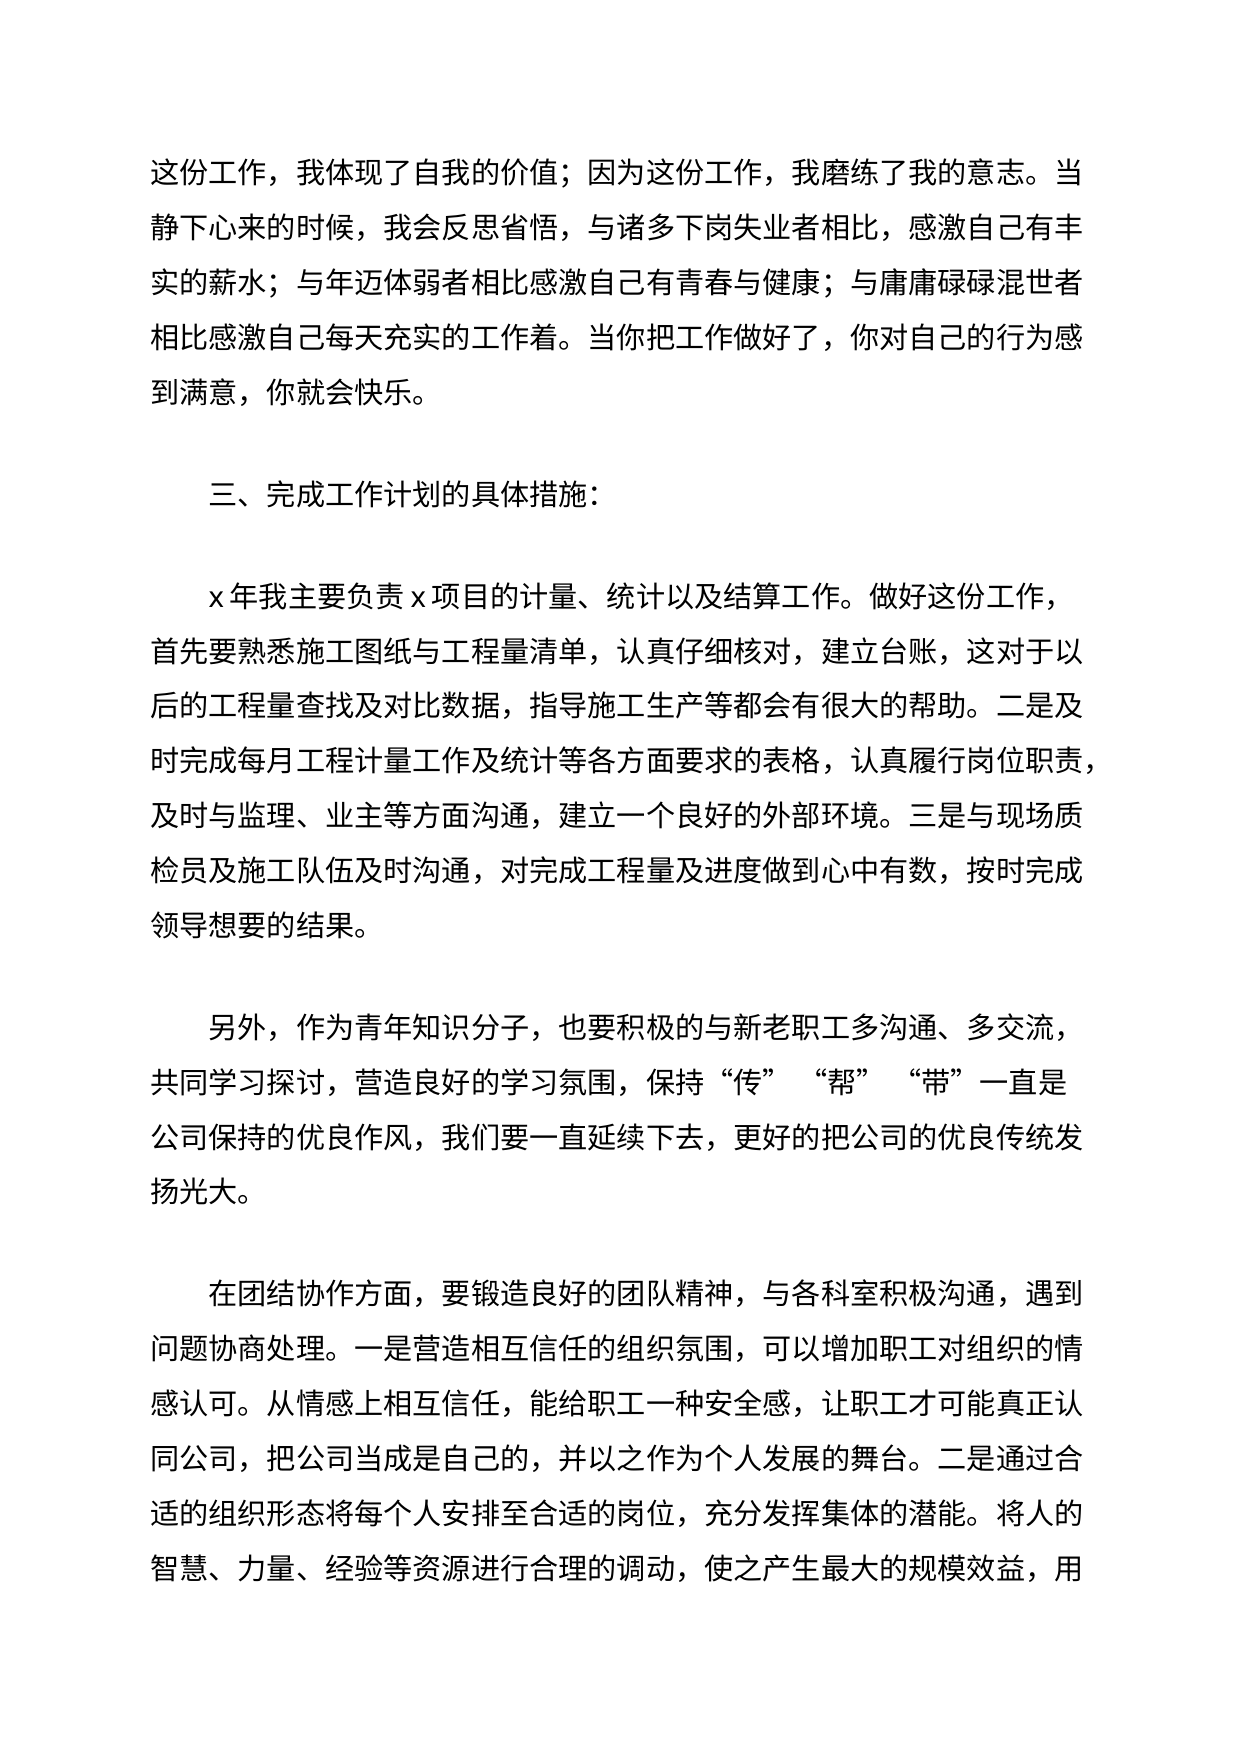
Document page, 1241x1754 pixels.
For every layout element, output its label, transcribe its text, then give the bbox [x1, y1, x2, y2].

text 另外，作为青年知识分子，也要积极的与新老职工多沟通、多交流，共同学习探讨，营造良好的学习氛围，保持“传” “帮” “带”一直是公司保持的优良作风，我们要一直延续下去，更好的把公司的优良传统发扬光大。 [150, 1004, 1090, 1211]
text x年我主要负责x项目的计量、统计以及结算工作。做好这份工作，首先要熟悉施工图纸与工程量清单，认真仔细核对，建立台账，这对于以后的工程量查找及对比数据，指导施工生产等都会有很大的帮助。二是及时完成每月工程计量工作及统计等各方面要求的表格，认真履行岗位职责，及时与监理、业主等方面沟通，建立一个良好的外部环境。三是与现场质检员及施工队伍及时沟通，对完成工程量及进度做到心中有数，按时完成领导想要的结果。 [150, 573, 1090, 945]
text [150, 150, 1090, 412]
text 三、完成工作计划的具体措施： [150, 471, 1090, 514]
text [150, 1271, 1090, 1588]
